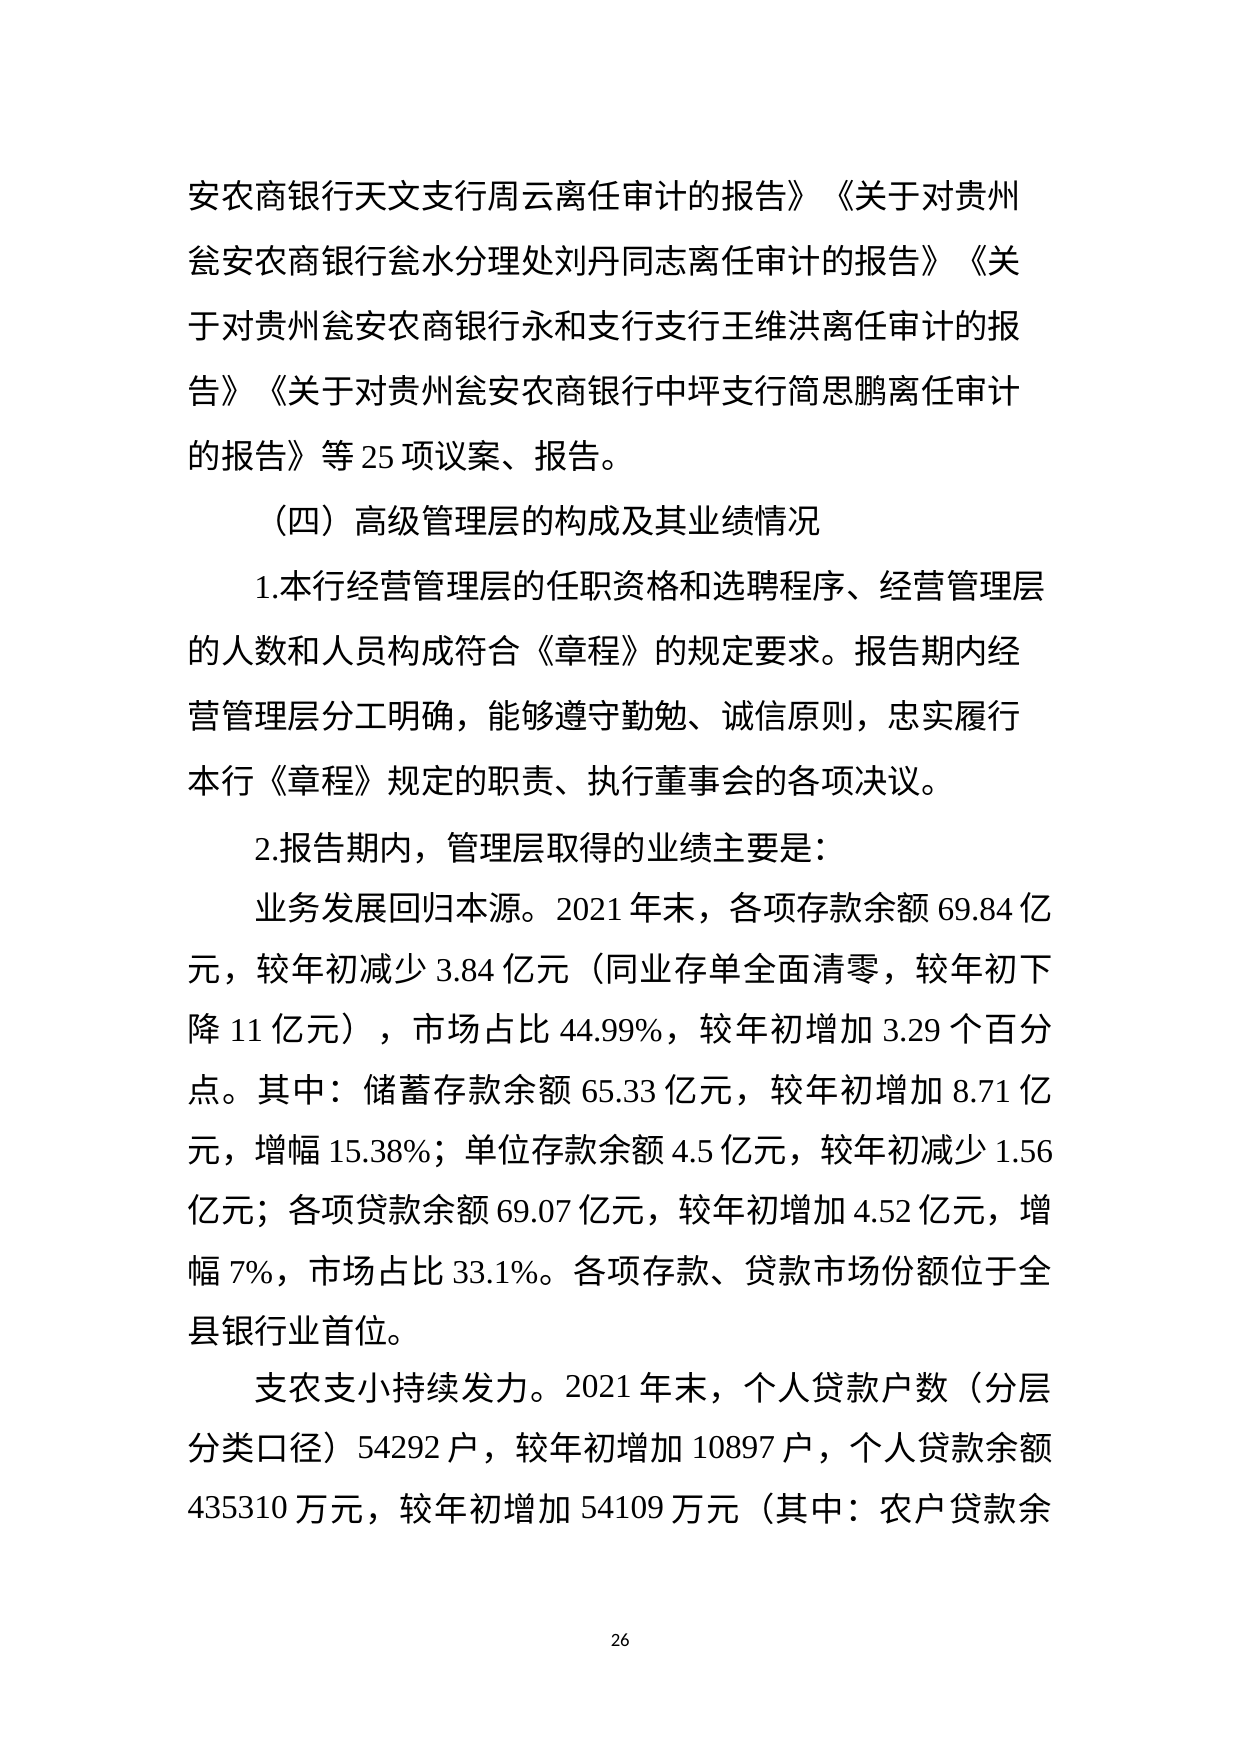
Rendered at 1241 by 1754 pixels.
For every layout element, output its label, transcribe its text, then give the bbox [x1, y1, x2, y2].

text 2.报告期内，管理层取得的业绩主要是： [187, 812, 1053, 872]
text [187, 1356, 1053, 1537]
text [187, 162, 1053, 487]
text 1.本行经营管理层的任职资格和选聘程序、经营管理层的人数和人员构成符合《章程》的规定要求。报告期内经营管理层分工明确，能够遵守勤勉、诚信原则，忠实履行本行《章程》规定的职责、执行董事会的各项决议。 [187, 552, 1053, 812]
text （四）高级管理层的构成及其业绩情况 [187, 487, 1053, 552]
list 业务发展回归本源。2021年末，各项存款余额69.84亿元，较年初减少3.84亿元（同业存单全面清零，较年初下降11亿元），市场占比44.99%，较年初增加3.29个百分点。其中：储蓄存款余额65.33亿元，较年初增加8.71亿元，增幅15.38%；单位存款余额4.5亿元，较年初减少1.56亿元；各项贷款余额69.07亿元，较年初增加4.52亿元，增幅7%，市场占比33.1%。各项存款、贷款市场份额位于全县银行业首位。 [187, 872, 1053, 1356]
